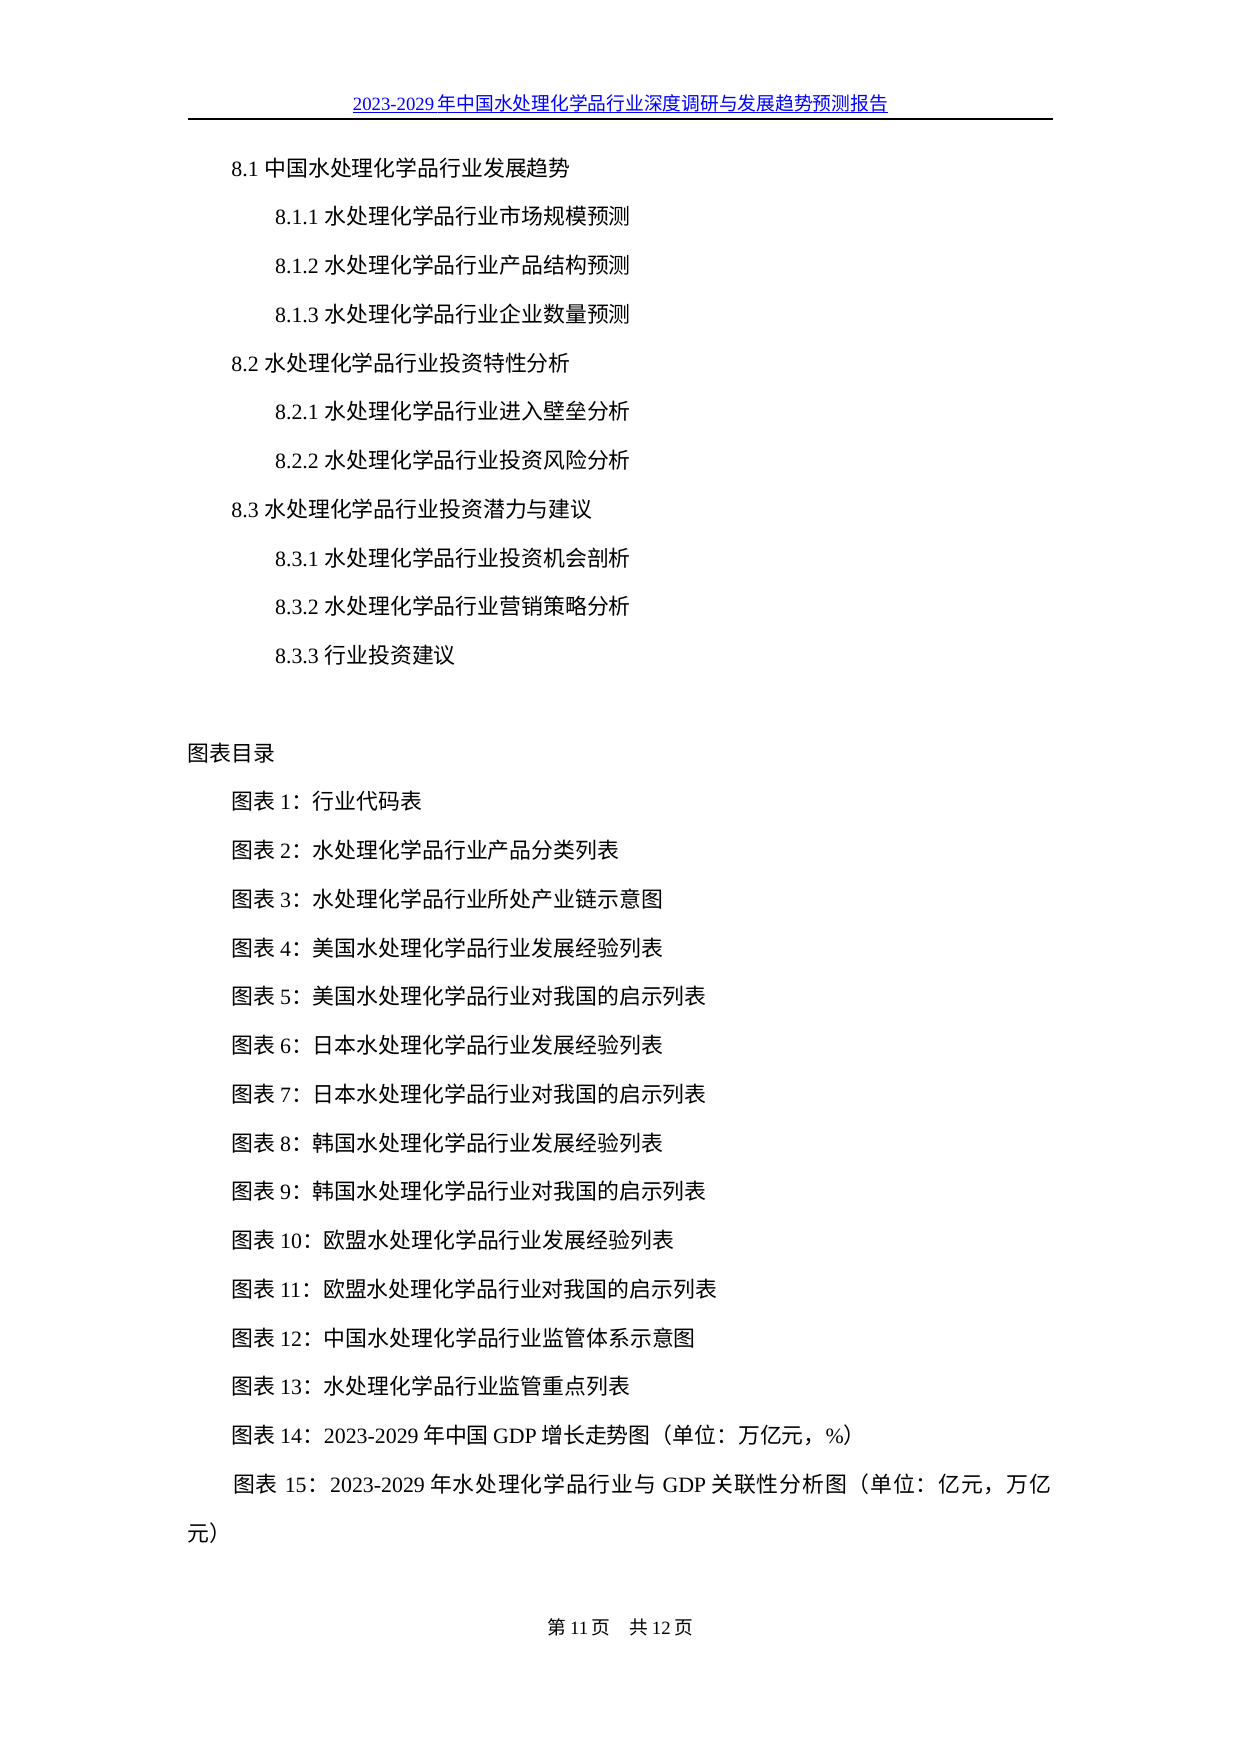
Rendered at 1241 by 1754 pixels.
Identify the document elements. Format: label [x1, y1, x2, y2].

text [187, 150, 1053, 1548]
